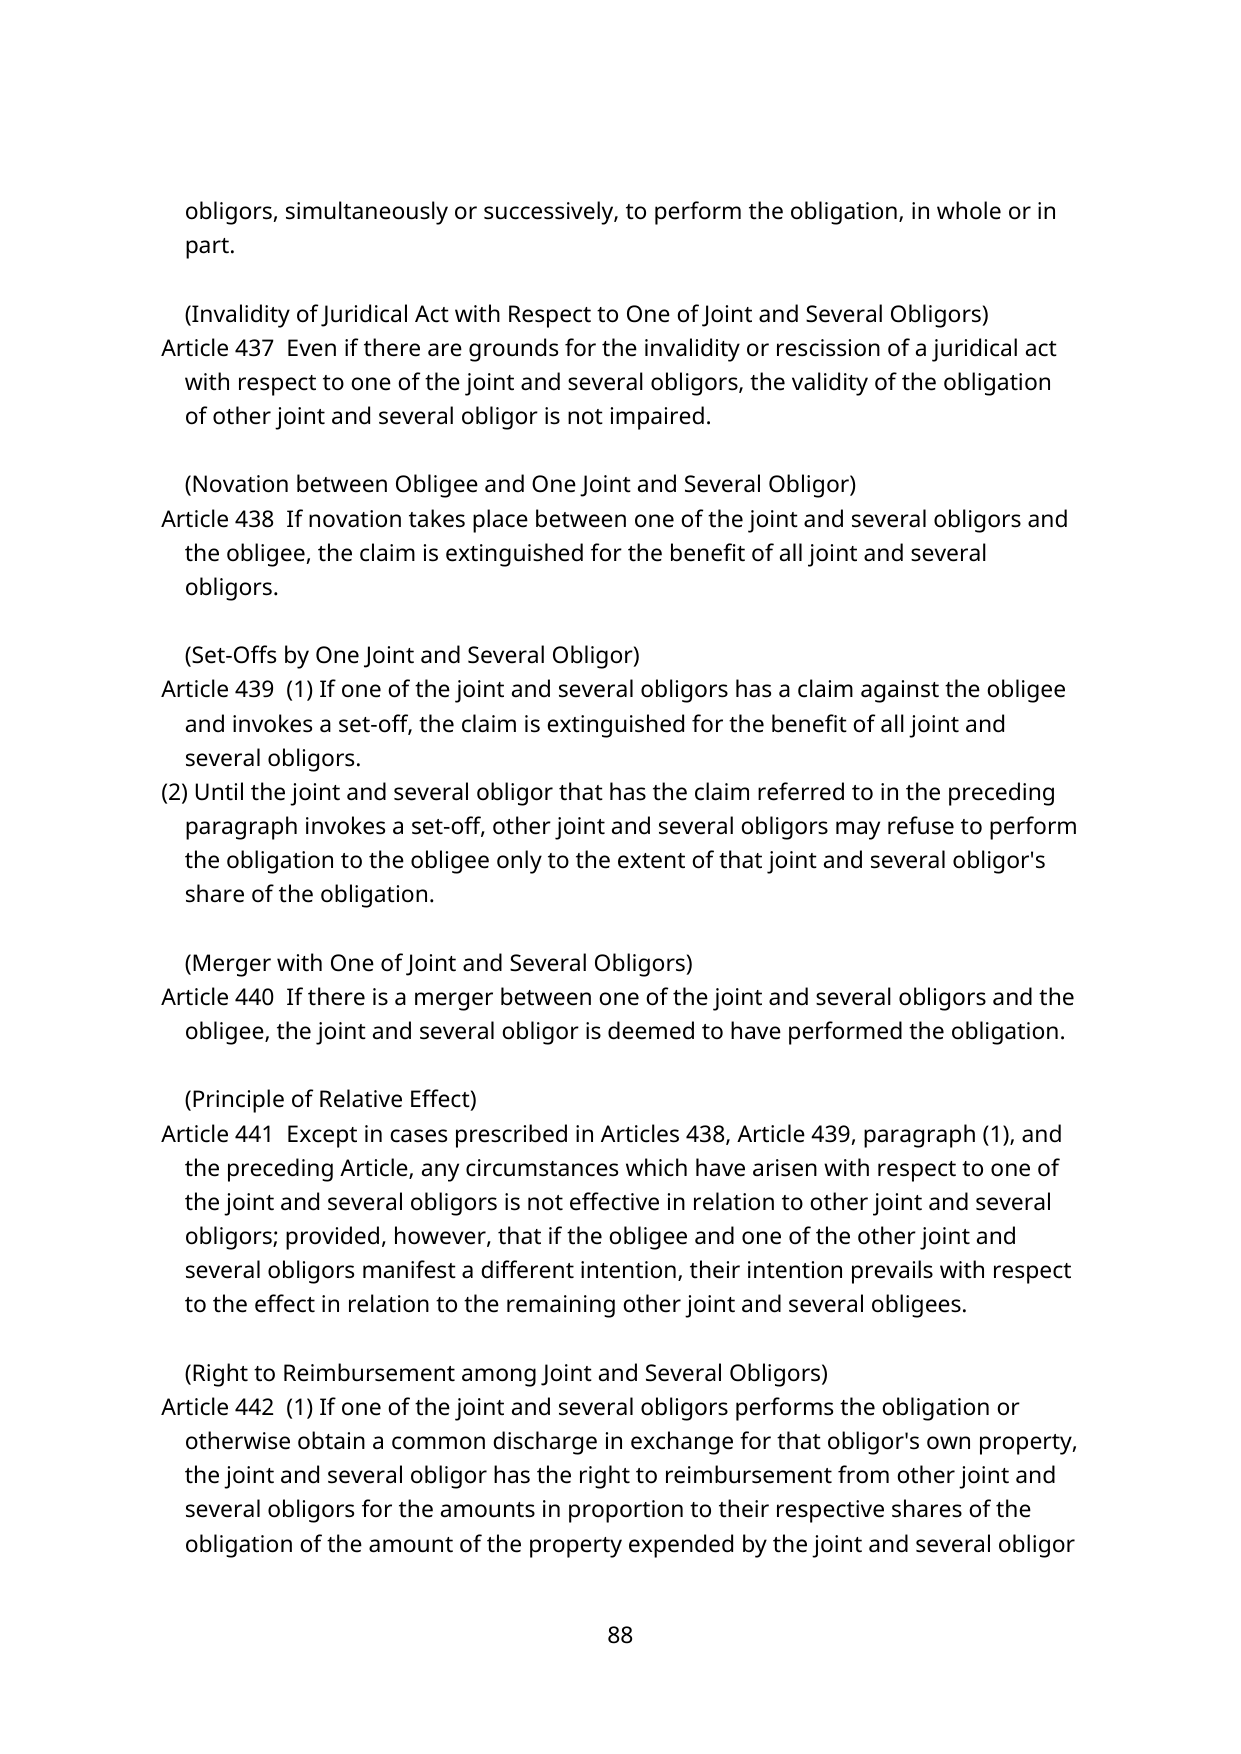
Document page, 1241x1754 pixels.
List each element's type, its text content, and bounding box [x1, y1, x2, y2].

text Article 439 (1) If one of the joint and several obligors has a claim against the obligee and invokes a set-off, the claim is extinguished for the benefit of all joint and several obligors. [161, 672, 1079, 774]
text (Principle of Relative Effect) [184, 1082, 1079, 1116]
text Article 437 Even if there are grounds for the invalidity or rescission of a juridical act with respect to one of the joint and several obligors, the validity of the obligation of other joint and several obligor is not impaired. [161, 330, 1079, 433]
text Article 438 If novation takes place between one of the joint and several obligors and the obligee, the claim is extinguished for the benefit of all joint and several obligors. [161, 501, 1079, 604]
text (2) Until the joint and several obligor that has the claim referred to in the preceding paragraph invokes a set-off, other joint and several obligors may refuse to perform the obligation to the obligee only to the extent of that joint and several obligor's share of the obligation. [161, 774, 1079, 911]
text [161, 1389, 1079, 1560]
text (Novation between Obligee and One Joint and Several Obligor) [184, 467, 1079, 501]
text Article 441 Except in cases prescribed in Articles 438, Article 439, paragraph (1), and the preceding Article, any circumstances which have arisen with respect to one of the joint and several obligors is not effective in relation to other joint and several obligors; provided, however, that if the obligee and one of the other joint and several obligors manifest a different intention, their intention prevails with respect to the effect in relation to the remaining other joint and several obligees. [161, 1116, 1079, 1321]
text (Set-Offs by One Joint and Several Obligor) [184, 638, 1079, 672]
text (Invalidity of Juridical Act with Respect to One of Joint and Several Obligors) [184, 296, 1079, 330]
text (Merger with One of Joint and Several Obligors) [184, 945, 1079, 979]
text Article 440 If there is a merger between one of the joint and several obligors and the obligee, the joint and several obligor is deemed to have performed the obligation. [161, 979, 1079, 1048]
text (Right to Reimbursement among Joint and Several Obligors) [184, 1355, 1079, 1389]
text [161, 194, 1079, 262]
